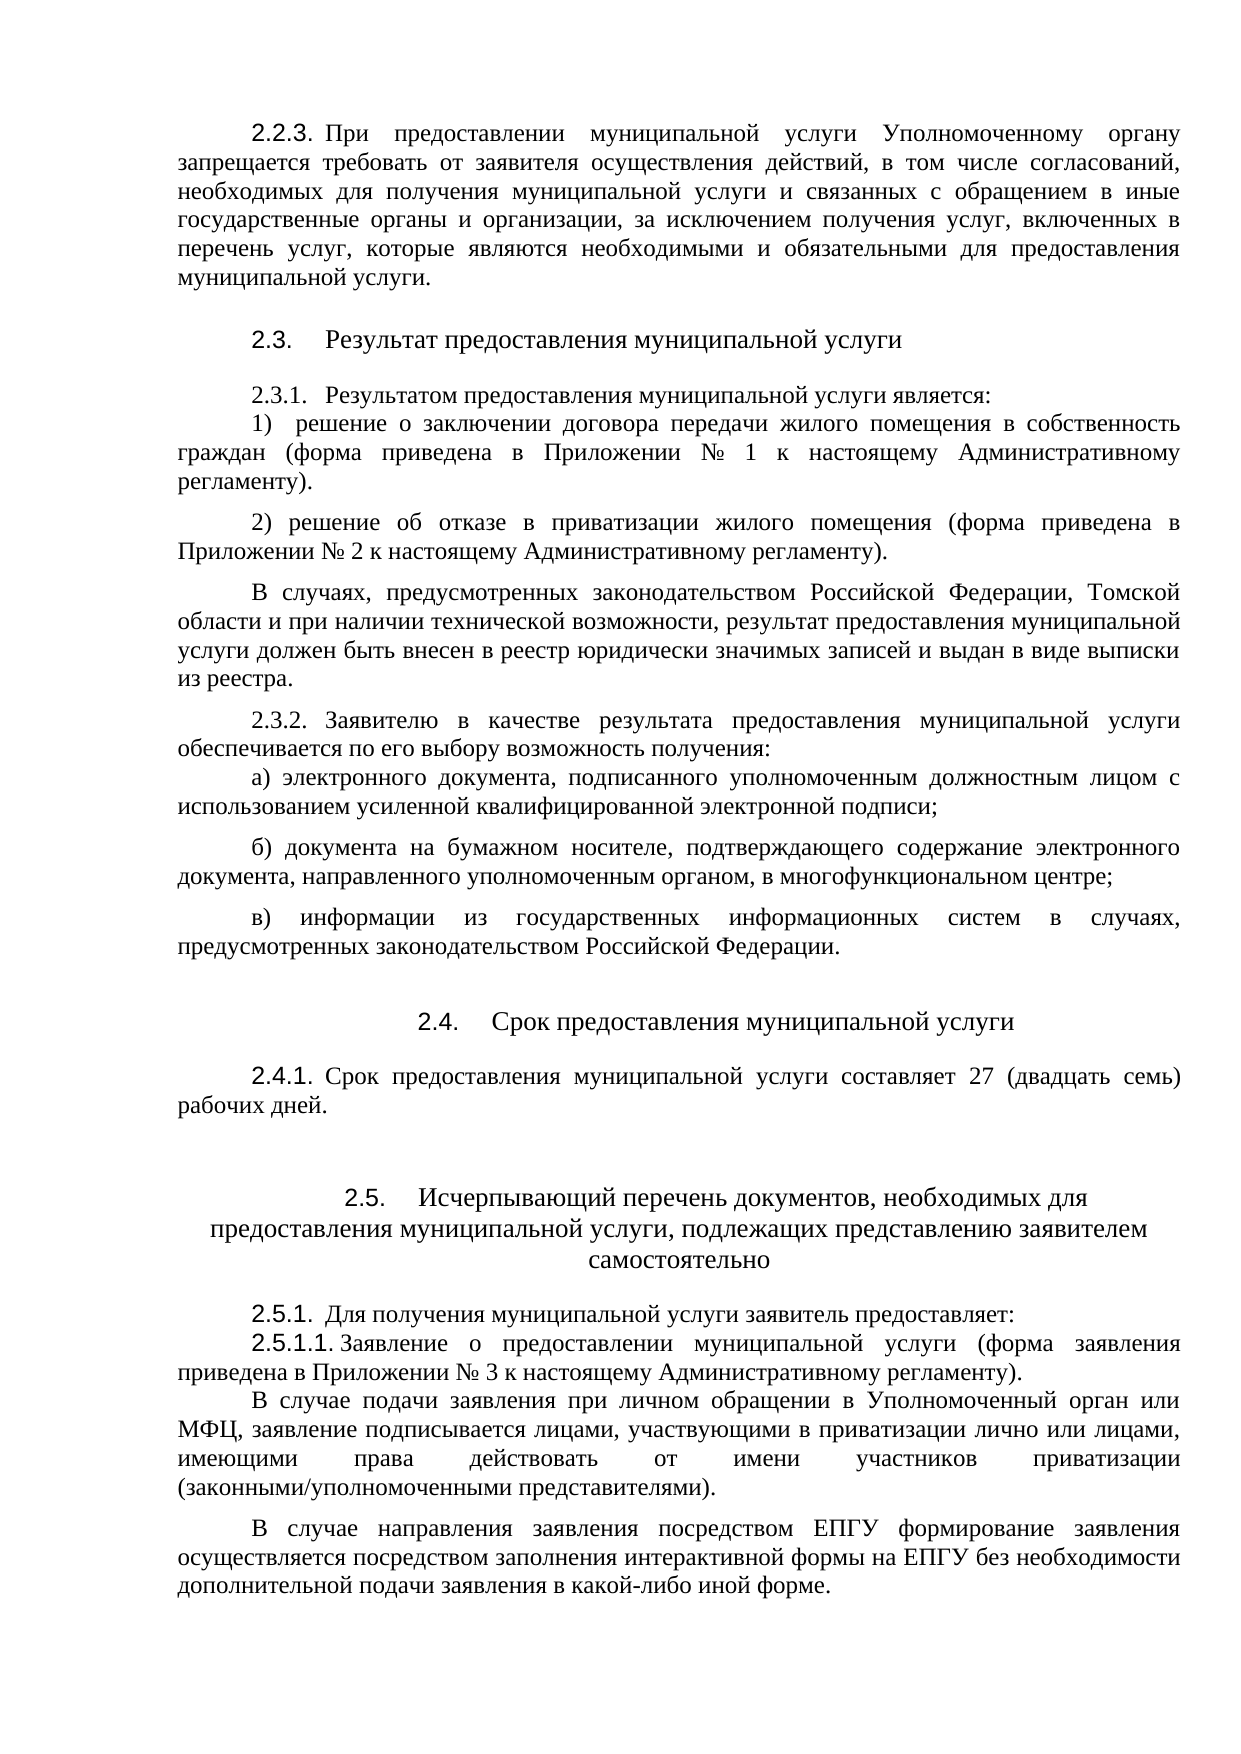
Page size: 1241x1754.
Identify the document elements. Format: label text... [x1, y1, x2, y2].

text в) информации из государственных информационных систем в случаях, предусмотренных законодательством Российской Федерации. [177, 902, 1181, 960]
text В случае направления заявления посредством ЕПГУ формирование заявления осуществляется посредством заполнения интерактивной формы на ЕПГУ без необходимости дополнительной подачи заявления в какой-либо иной форме. [177, 1513, 1181, 1599]
list Для получения муниципальной услуги заявитель предоставляет: [177, 1299, 1181, 1328]
list При предоставлении муниципальной услуги Уполномоченному органу запрещается требовать от заявителя осуществления действий, в том числе согласований, необходимых для получения муниципальной услуги и связанных с обращением в иные государственные органы и организации, за исключением получения услуг, включенных в перечень услуг, которые являются необходимыми и обязательными для предоставления муниципальной услуги. [177, 118, 1181, 291]
text а) электронного документа, подписанного уполномоченным должностным лицом с использованием усиленной квалифицированной электронной подписи; [177, 762, 1181, 820]
list Срок предоставления муниципальной услуги составляет 27 (двадцать семь) рабочих дней. [177, 1061, 1181, 1119]
list Результатом предоставления муниципальной услуги является: [177, 380, 1181, 408]
text В случаях, предусмотренных законодательством Российской Федерации, Томской области и при наличии технической возможности, результат предоставления муниципальной услуги должен быть внесен в реестр юридически значимых записей и выдан в виде выписки из реестра. [177, 577, 1181, 692]
subtitle Результат предоставления муниципальной услуги [177, 324, 1181, 355]
text б) документа на бумажном носителе, подтверждающего содержание электронного документа, направленного уполномоченным органом, в многофункциональном центре; [177, 832, 1181, 890]
subtitle Срок предоставления муниципальной услуги [177, 1005, 1181, 1036]
subtitle Исчерпывающий перечень документов, необходимых для предоставления муниципальной услуги, подлежащих представлению заявителем самостоятельно [177, 1181, 1181, 1274]
text 2) решение об отказе в приватизации жилого помещения (форма приведена в Приложении № 2 к настоящему Административному регламенту). [177, 507, 1181, 565]
text 1) решение о заключении договора передачи жилого помещения в собственность граждан (форма приведена в Приложении № 1 к настоящему Административному регламенту). [177, 408, 1181, 495]
list Заявление о предоставлении муниципальной услуги (форма заявления приведена в Приложении № 3 к настоящему Административному регламенту). [177, 1328, 1181, 1386]
text В случае подачи заявления при личном обращении в Уполномоченный орган или МФЦ, заявление подписывается лицами, участвующими в приватизации лично или лицами, имеющими права действовать от имени участников приватизации (законными/уполномоченными представителями). [177, 1386, 1181, 1501]
list Заявителю в качестве результата предоставления муниципальной услуги обеспечивается по его выбору возможность получения: [177, 705, 1181, 762]
